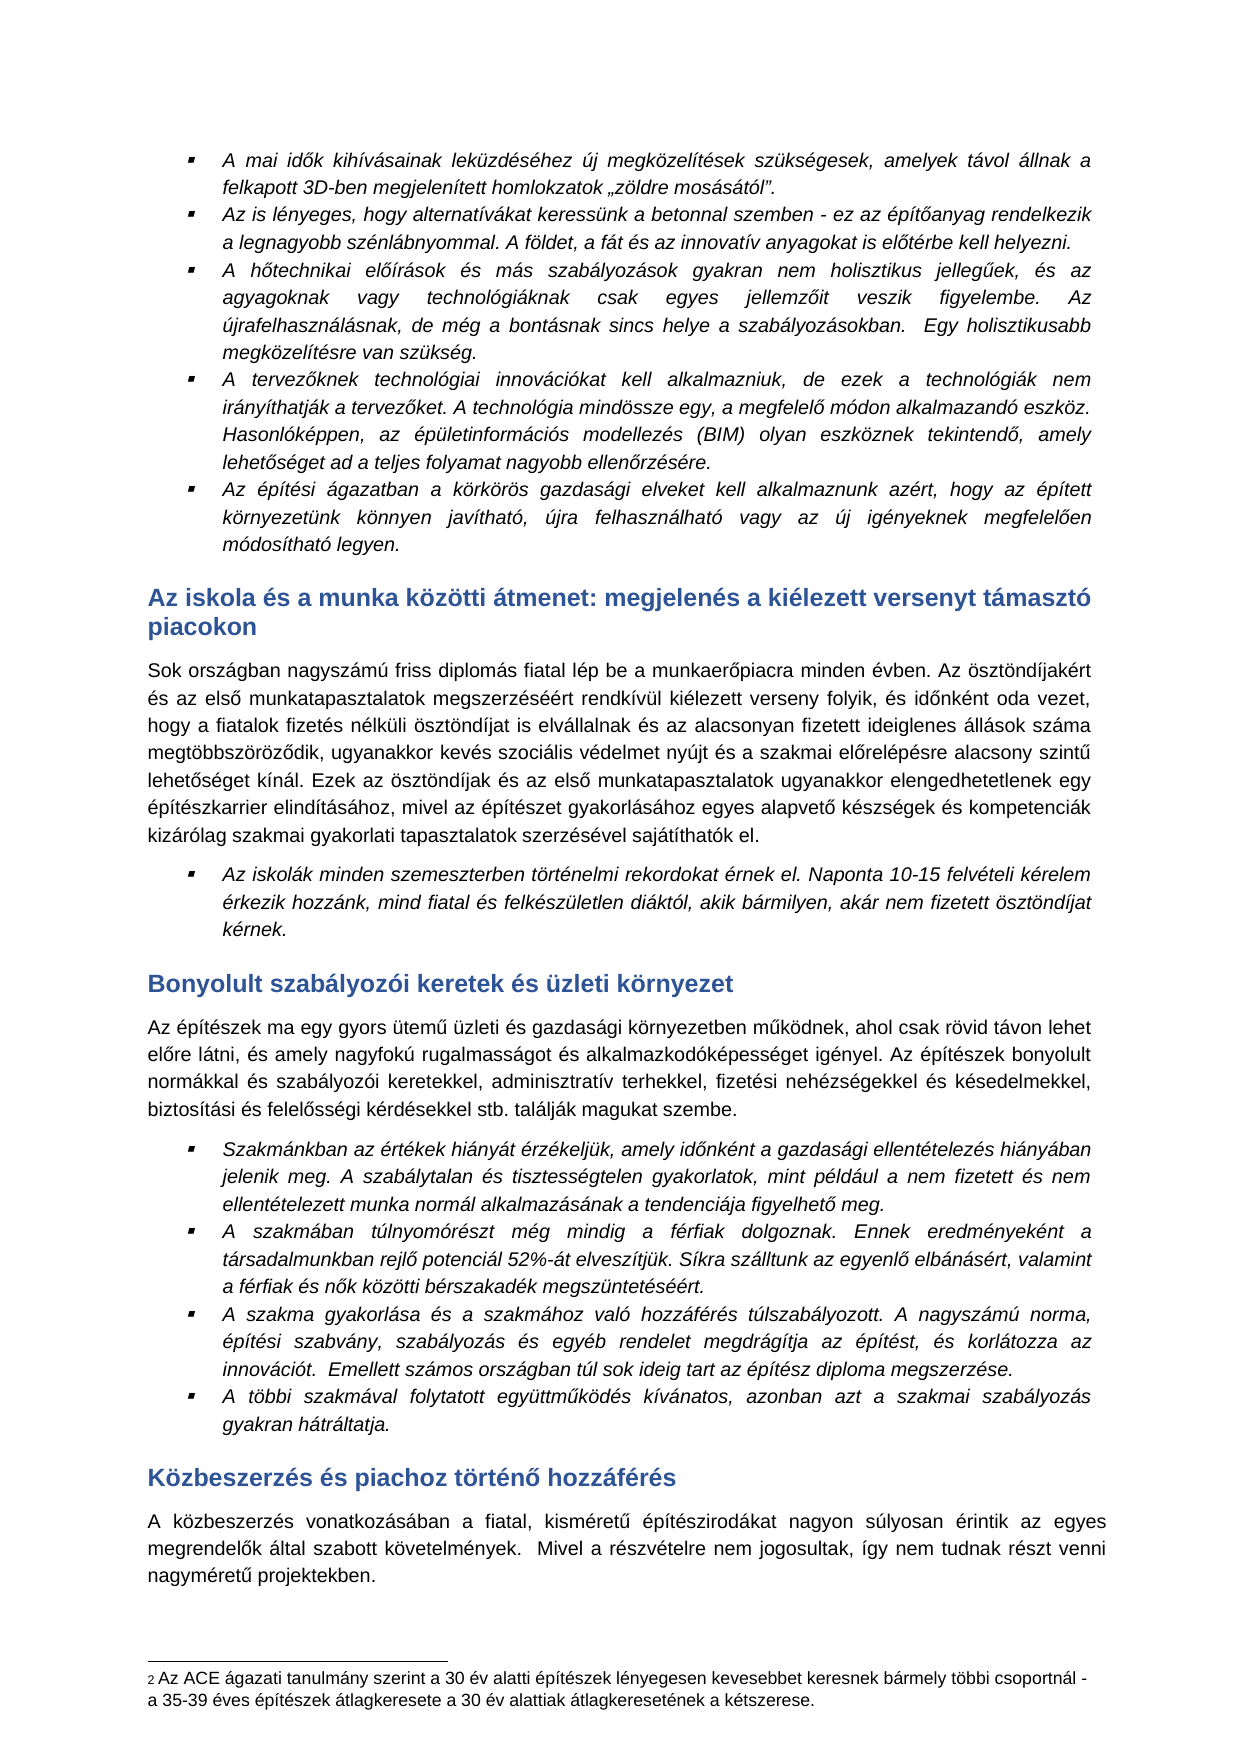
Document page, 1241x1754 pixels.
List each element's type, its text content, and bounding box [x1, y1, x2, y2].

subtitle Közbeszerzés és piachoz történő hozzáférés [147, 1463, 1119, 1491]
list A szakma gyakorlása és a szakmához való hozzáférés túlszabályozott. A nagyszámú norma, építési szabvány, szabályozás és egyéb rendelet megdrágítja az építést, és korlátozza az innovációt. Emellett számos országban túl sok ideig tart az építész diploma megszerzése. [185, 1303, 1093, 1380]
list A szakmában túlnyomórészt még mindig a férfiak dolgoznak. Ennek eredményeként a társadalmunkban rejlő potenciál 52%-át elveszítjük. Síkra szálltunk az egyenlő elbánásért, valamint a férfiak és nők közötti bérszakadék megszüntetéséért. [185, 1220, 1093, 1298]
list Szakmánkban az értékek hiányát érzékeljük, amely időnként a gazdasági ellentételezés hiányában jelenik meg. A szabálytalan és tisztességtelen gyakorlatok, mint például a nem fizetett és nem ellentételezett munka normál alkalmazásának a tendenciája figyelhető meg. [185, 1137, 1093, 1215]
list A többi szakmával folytatott együttműködés kívánatos, azonban azt a szakmai szabályozás gyakran hátráltatja. [185, 1385, 1093, 1435]
list A hőtechnikai előírások és más szabályozások gyakran nem holisztikus jellegűek, és az agyagoknak vagy technológiáknak csak egyes jellemzőit veszik figyelembe. Az újrafelhasználásnak, de még a bontásnak sincs helye a szabályozásokban. Egy holisztikusabb megközelítésre van szükség. [185, 259, 1093, 364]
subtitle A közbeszerzés vonatkozásában a fiatal, kisméretű építészirodákat nagyon súlyosan érintik az egyes megrendelők által szabott követelmények. Mivel a részvételre nem jogosultak, így nem tudnak részt venni nagyméretű projektekben. [147, 1509, 1108, 1587]
list A mai idők kihívásainak leküzdéséhez új megközelítések szükségesek, amelyek távol állnak a felkapott 3D-ben megjelenített homlokzatok „zöldre mosásától”. [185, 148, 1093, 199]
list A tervezőknek technológiai innovációkat kell alkalmazniuk, de ezek a technológiák nem irányíthatják a tervezőket. A technológia mindössze egy, a megfelelő módon alkalmazandó eszköz. Hasonlóképpen, az épületinformációs modellezés (BIM) olyan eszköznek tekintendő, amely lehetőséget ad a teljes folyamat nagyobb ellenőrzésére. [185, 368, 1093, 473]
subtitle Bonyolult szabályozói keretek és üzleti környezet [147, 969, 1119, 997]
subtitle Sok országban nagyszámú friss diplomás fiatal lép be a munkaerőpiacra minden évben. Az ösztöndíjakért és az első munkatapasztalatok megszerzéséért rendkívül kiélezett verseny folyik, és időnként oda vezet, hogy a fiatalok fizetés nélküli ösztöndíjat is elvállalnak és az alacsonyan fizetett ideiglenes állások száma megtöbbszöröződik, ugyanakkor kevés szociális védelmet nyújt és a szakmai előrelépésre alacsony szintű lehetőséget kínál. Ezek az ösztöndíjak és az első munkatapasztalatok ugyanakkor elengedhetetlenek egy építészkarrier elindításához, mivel az építészet gyakorlásához egyes alapvető készségek és kompetenciák kizárólag szakmai gyakorlati tapasztalatok szerzésével sajátíthatók el. [147, 659, 1093, 846]
list Az építési ágazatban a körkörös gazdasági elveket kell alkalmaznunk azért, hogy az épített környezetünk könnyen javítható, újra felhasználható vagy az új igényeknek megfelelően módosítható legyen. [185, 478, 1093, 556]
text 2 Az ACE ágazati tanulmány szerint a 30 év alatti építészek lényegesen kevesebbet keresnek bármely többi csoportnál - a 35-39 éves építészek átlagkeresete a 30 év alattiak átlagkeresetének a kétszerese. [147, 1661, 1093, 1710]
subtitle Az építészek ma egy gyors ütemű üzleti és gazdasági környezetben működnek, ahol csak rövid távon lehet előre látni, és amely nagyfokú rugalmasságot és alkalmazkodóképességet igényel. Az építészek bonyolult normákkal és szabályozói keretekkel, adminisztratív terhekkel, fizetési nehézségekkel és késedelmekkel, biztosítási és felelősségi kérdésekkel stb. találják magukat szembe. [147, 1016, 1093, 1120]
subtitle Az iskola és a munka közötti átmenet: megjelenés a kiélezett versenyt támasztó piacokon [147, 583, 1119, 641]
list Az is lényeges, hogy alternatívákat keressünk a betonnal szemben - ez az építőanyag rendelkezik a legnagyobb szénlábnyommal. A földet, a fát és az innovatív anyagokat is előtérbe kell helyezni. [185, 203, 1093, 254]
list Az iskolák minden szemeszterben történelmi rekordokat érnek el. Naponta 10-15 felvételi kérelem érkezik hozzánk, mind fiatal és felkészületlen diáktól, akik bármilyen, akár nem fizetett ösztöndíjat kérnek. [185, 863, 1093, 941]
